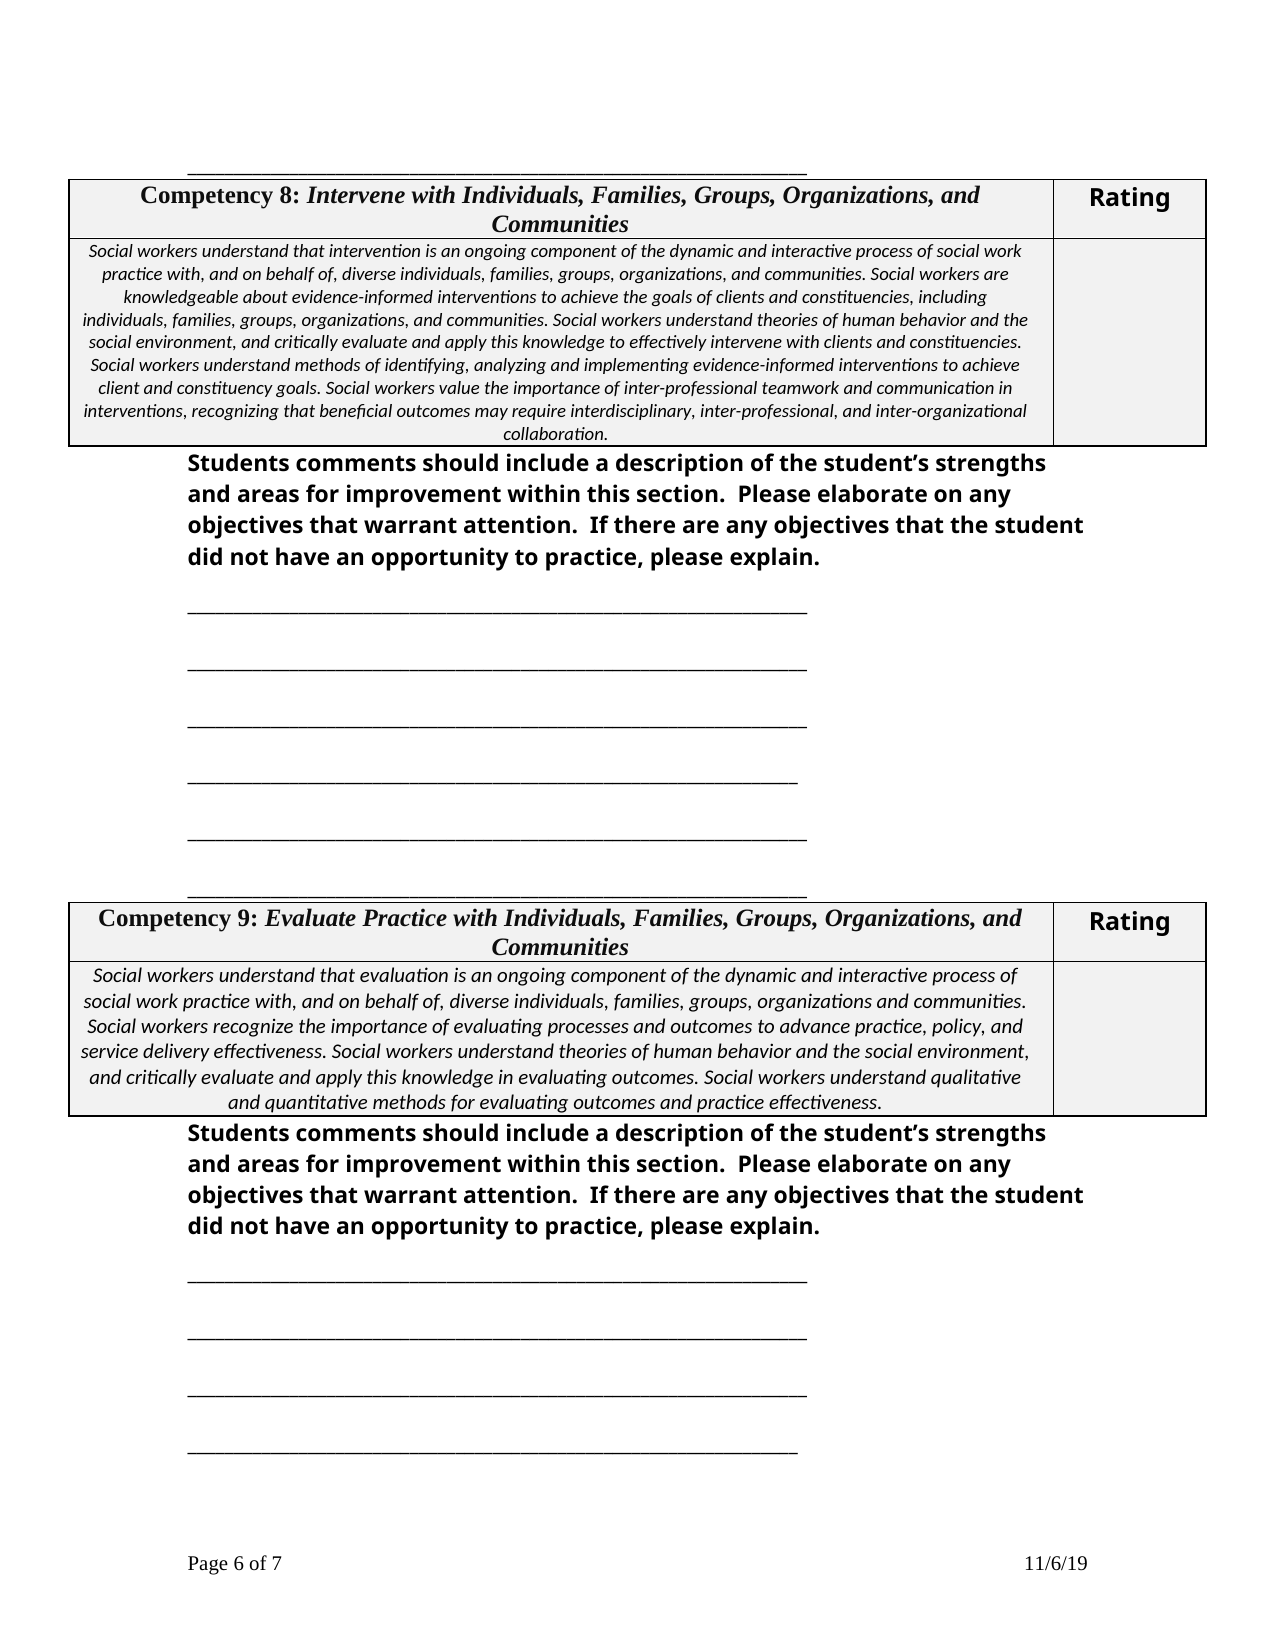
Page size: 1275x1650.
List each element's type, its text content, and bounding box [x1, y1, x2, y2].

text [187, 150, 1087, 178]
table_header Competency 9: Evaluate Practice with Individuals, Families, Groups, Organizations, and Communities [70, 903, 1053, 961]
text ___________________________________________________________________ [187, 816, 1087, 845]
text ___________________________________________________________________ [187, 1258, 1087, 1287]
text ___________________________________________________________________ [187, 589, 1087, 617]
text __________________________________________________________________ [187, 1429, 1087, 1458]
text ___________________________________________________________________ [187, 703, 1087, 731]
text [187, 1315, 1087, 1344]
text __________________________________________________________________ [187, 759, 1087, 788]
table_header Rating [1054, 903, 1205, 961]
table_header Rating [1054, 180, 1205, 237]
text ___________________________________________________________________ [187, 646, 1087, 674]
table_cell Social workers understand that evaluation is an ongoing component of the dynamic and interactive process of social work practice with, and on behalf of, diverse individuals, families, groups, organizations and communities. Social workers recognize the importance of evaluating processes and outcomes to advance practice, policy, and service delivery effectiveness. Social workers understand theories of human behavior and the social environment, and critically evaluate and apply this knowledge in evaluating outcomes. Social workers understand qualitative and quantitative methods for evaluating outcomes and practice effectiveness. [70, 962, 1053, 1115]
table_cell [1054, 239, 1205, 445]
table_cell [1054, 962, 1205, 1115]
table_cell Social workers understand that intervention is an ongoing component of the dynamic and interactive process of social work practice with, and on behalf of, diverse individuals, families, groups, organizations, and communities. Social workers are knowledgeable about evidence-informed interventions to achieve the goals of clients and constituencies, including individuals, families, groups, organizations, and communities. Social workers understand theories of human behavior and the social environment, and critically evaluate and apply this knowledge to effectively intervene with clients and constituencies. Social workers understand methods of identifying, analyzing and implementing evidence-informed interventions to achieve client and constituency goals. Social workers value the importance of inter-professional teamwork and communication in interventions, recognizing that beneficial outcomes may require interdisciplinary, inter-professional, and inter-organizational collaboration. [70, 239, 1053, 445]
text ___________________________________________________________________ [187, 873, 1087, 902]
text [187, 1372, 1087, 1401]
table_header Competency 8: Intervene with Individuals, Families, Groups, Organizations, and Communities [70, 180, 1053, 237]
